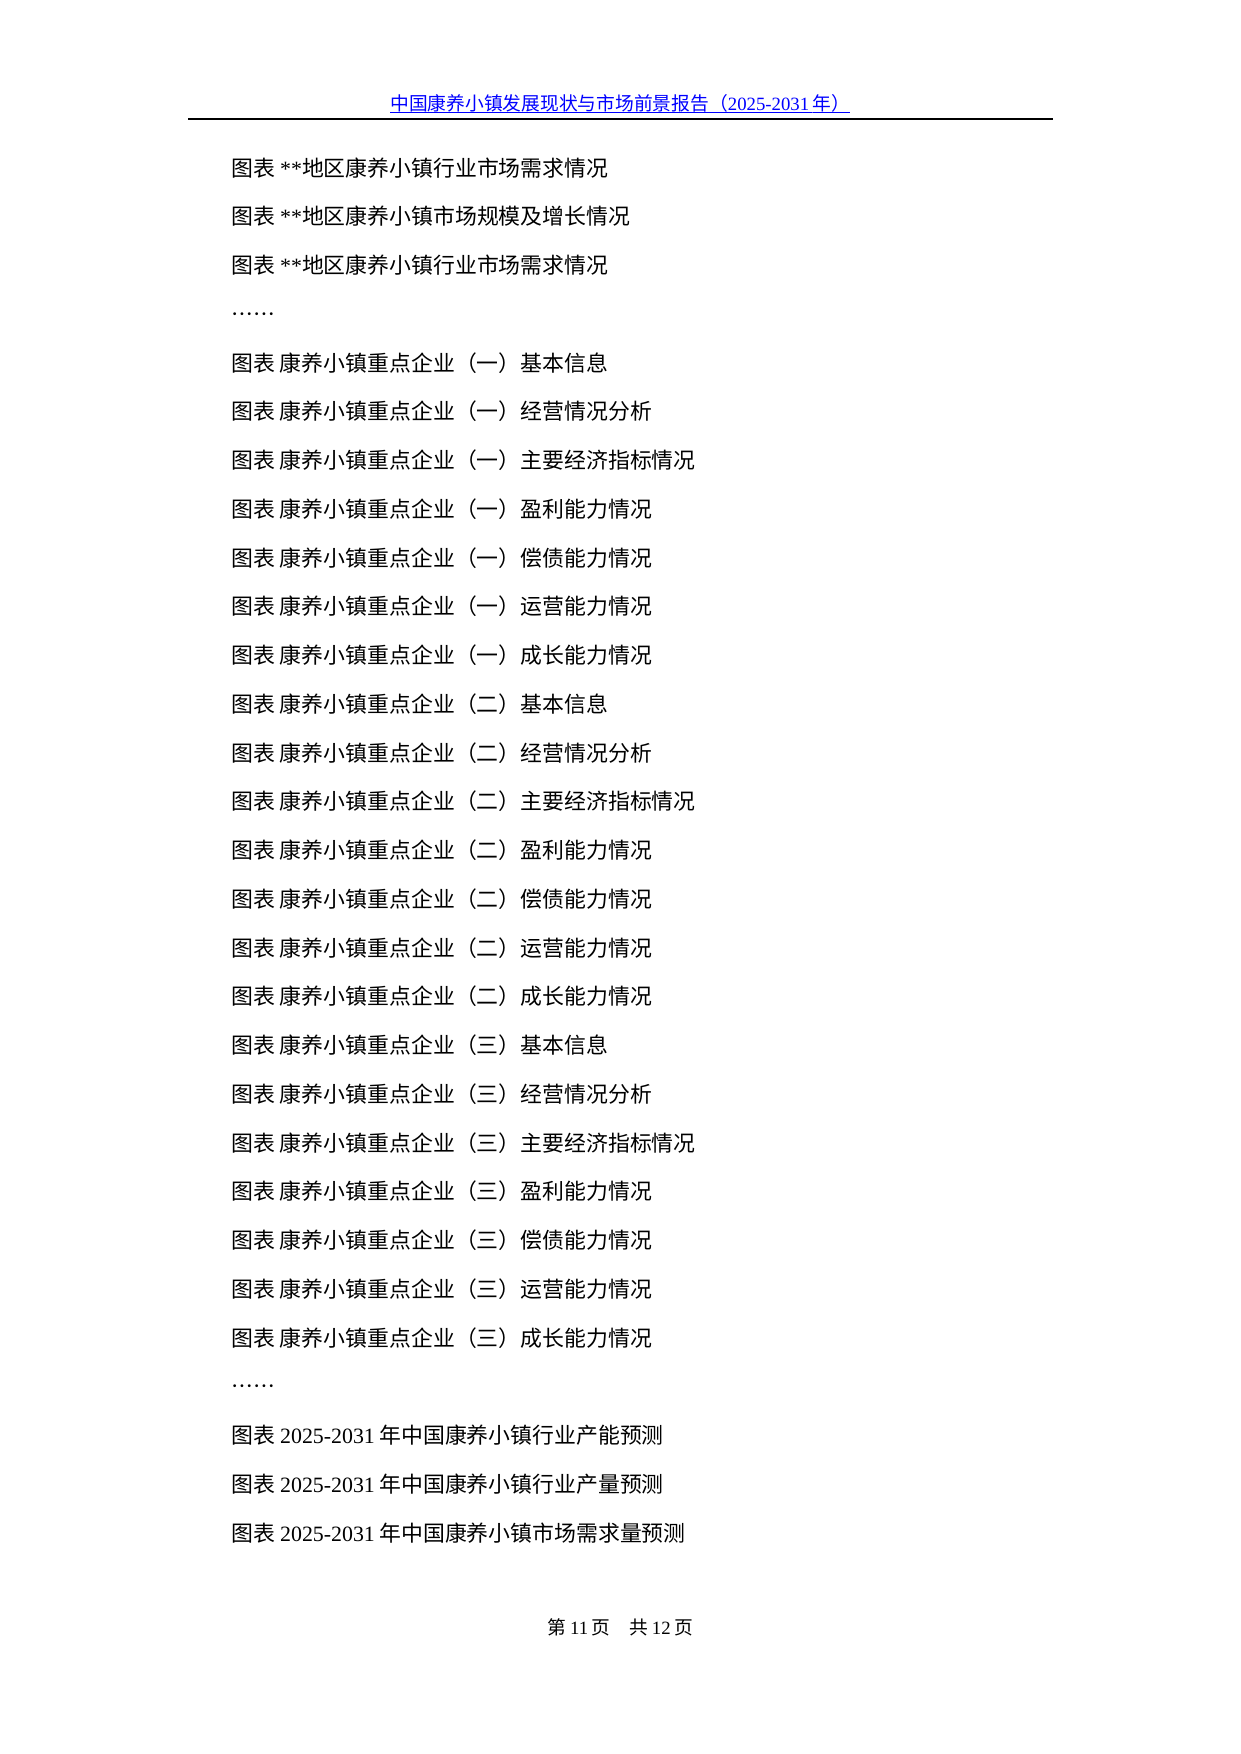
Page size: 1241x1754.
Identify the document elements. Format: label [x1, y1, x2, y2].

text [187, 150, 1053, 1548]
